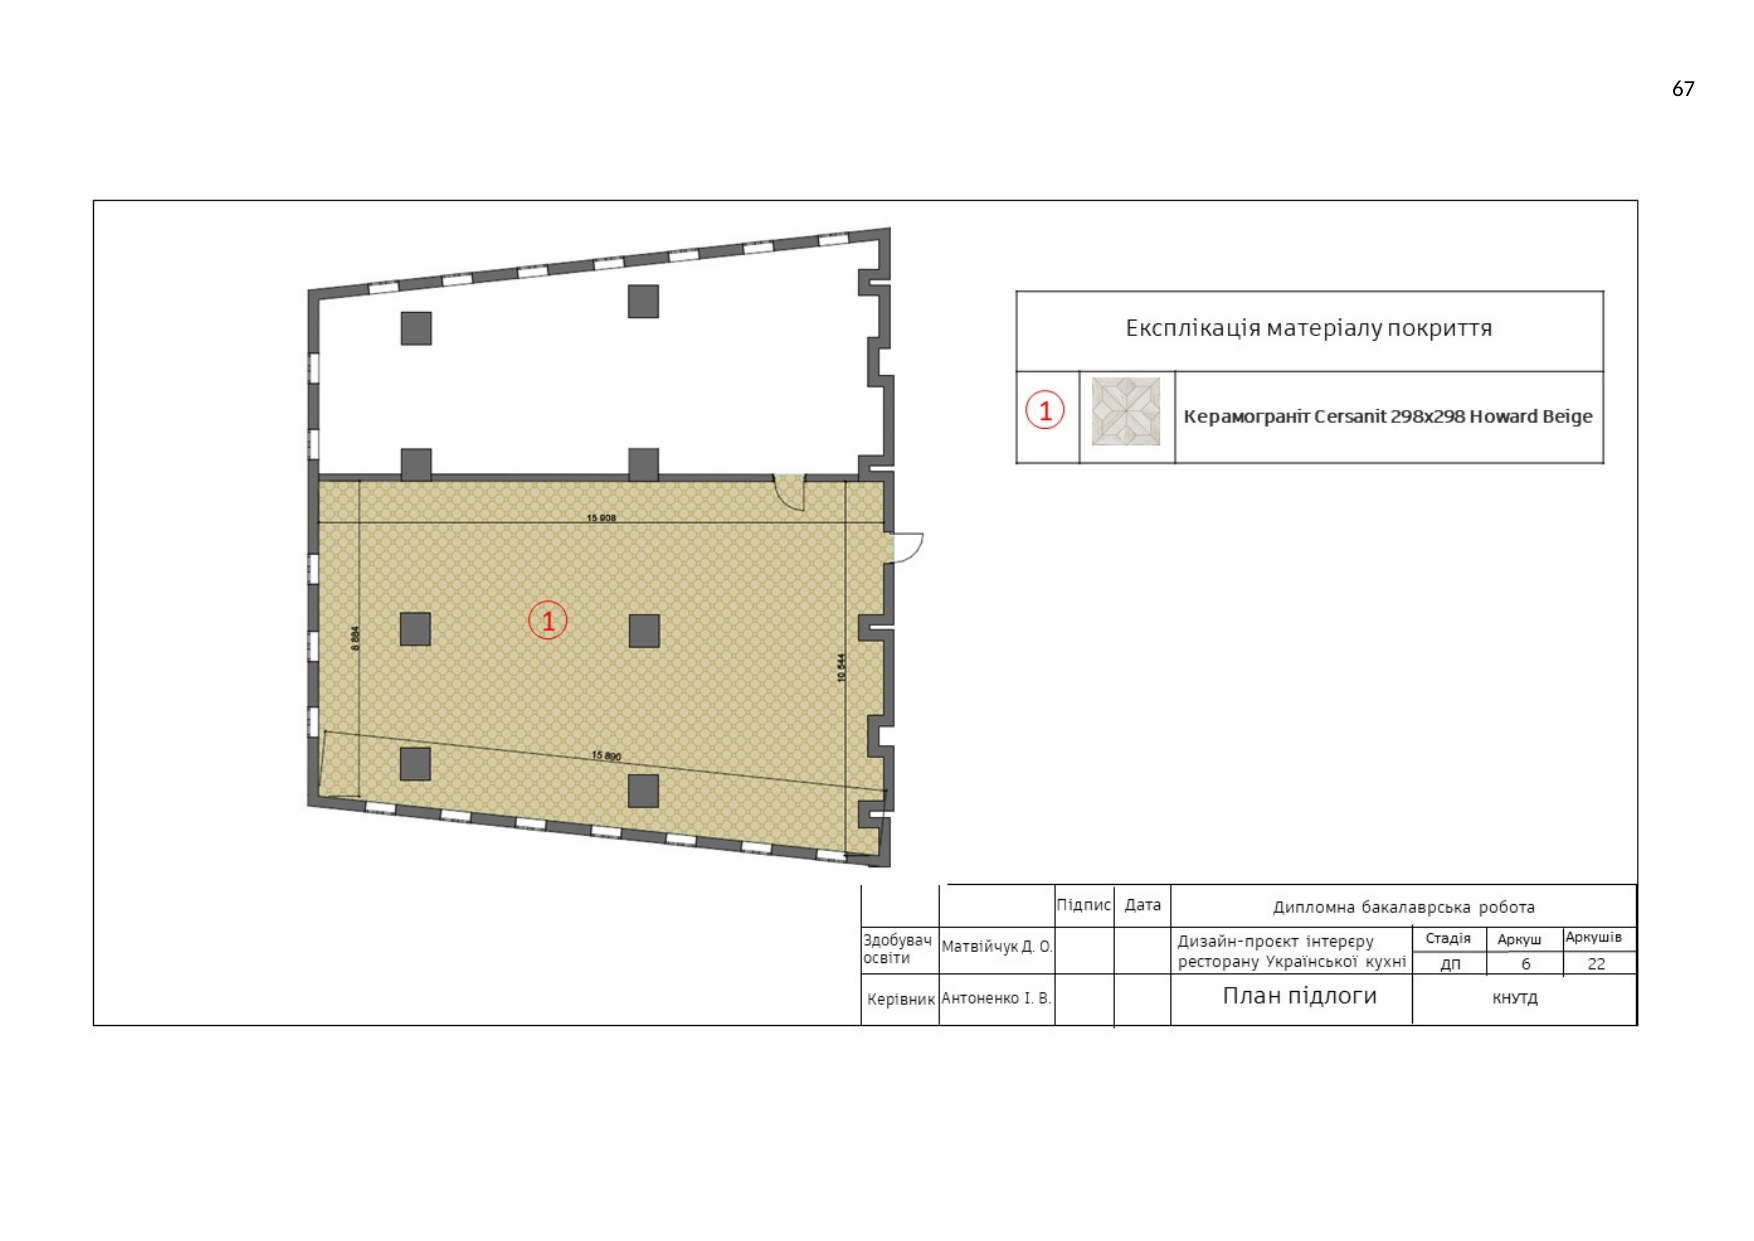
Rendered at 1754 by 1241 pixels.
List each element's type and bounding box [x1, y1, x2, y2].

picture [59, 147, 1669, 1054]
